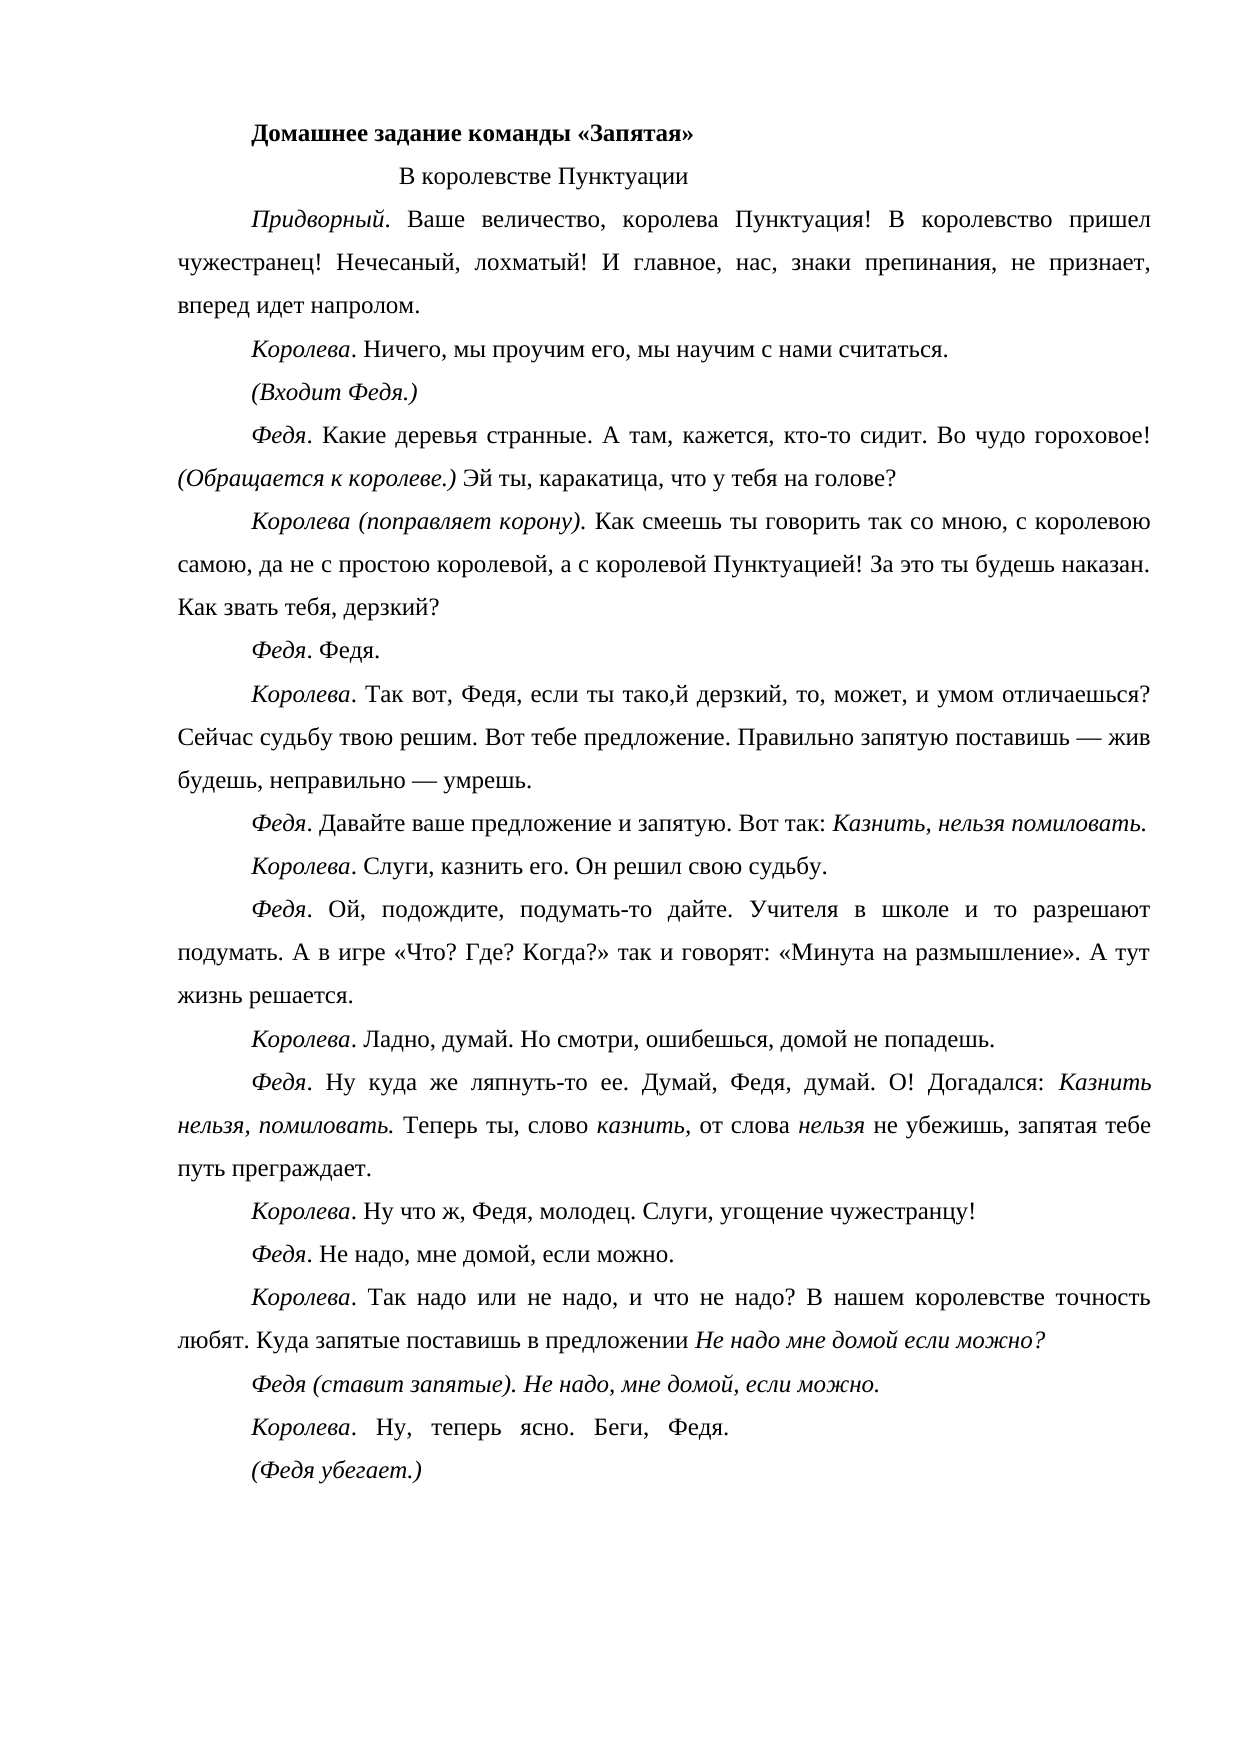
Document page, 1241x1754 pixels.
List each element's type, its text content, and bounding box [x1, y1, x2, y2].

text Федя. Ой, подождите, подумать-то дайте. Учителя в школе и то разрешают подумать. А в игре «Что? Где? Когда?» так и говорят: «Минута на размышление». А тут жизнь решается. [177, 894, 1152, 1009]
text Домашнее задание команды «Запятая» [177, 118, 1152, 147]
text Придворный. Ваше величество, королева Пунктуация! В королевство пришел чужестранец! Нечесаный, лохматый! И главное, нас, знаки препинания, не признает, вперед идет напролом. [177, 204, 1152, 319]
text Королева. Слуги, казнить его. Он решил свою судьбу. [177, 851, 1152, 880]
text Федя. Федя. [177, 636, 1152, 664]
text Королева. Ну что ж, Федя, молодец. Слуги, угощение чужестранцу! [177, 1196, 1152, 1225]
text (Федя убегает.) [177, 1455, 1152, 1484]
text Федя. Какие деревья странные. А там, кажется, кто-то сидит. Во чудо гороховое! (Обращается к королеве.) Эй ты, каракатица, что у тебя на голове? [177, 420, 1152, 492]
text Федя. Не надо, мне домой, если можно. [177, 1239, 1152, 1268]
text Федя. Ну куда же ляпнуть-то ее. Думай, Федя, думай. О! Догадался: Казнить нельзя, помиловать. Теперь ты, слово казнить, от слова нельзя не убежишь, запятая тебе путь преграждает. [177, 1067, 1152, 1182]
text Федя (ставит запятые). Не надо, мне домой, если можно. [177, 1369, 1152, 1397]
text В королевстве Пунктуации [324, 161, 1152, 190]
text Королева. Ничего, мы проучим его, мы научим с нами считаться. [177, 334, 1152, 362]
text Королева. Так надо или не надо, и что не надо? В нашем королевстве точность любят. Куда запятые поставишь в предложении Не надо мне домой если можно? [177, 1282, 1152, 1354]
text Королева. Ладно, думай. Но смотри, ошибешься, домой не попадешь. [177, 1024, 1152, 1052]
text Королева. Так вот, Федя, если ты тако,й дерзкий, то, может, и умом отличаешься? Сейчас судьбу твою решим. Вот тебе предложение. Правильно запятую поставишь — жив будешь, неправильно — умрешь. [177, 679, 1152, 794]
text Королева. Ну, теперь ясно. Беги, Федя. [177, 1412, 1152, 1441]
text Федя. Давайте ваше предложение и запятую. Вот так: Казнить, нельзя помиловать. [177, 808, 1152, 837]
text (Входит Федя.) [177, 377, 1152, 406]
text Королева (поправляет корону). Как смеешь ты говорить так со мною, с королевою самою, да не с простою королевой, а с королевой Пунктуацией! За это ты будешь наказан. Как звать тебя, дерзкий? [177, 506, 1152, 621]
